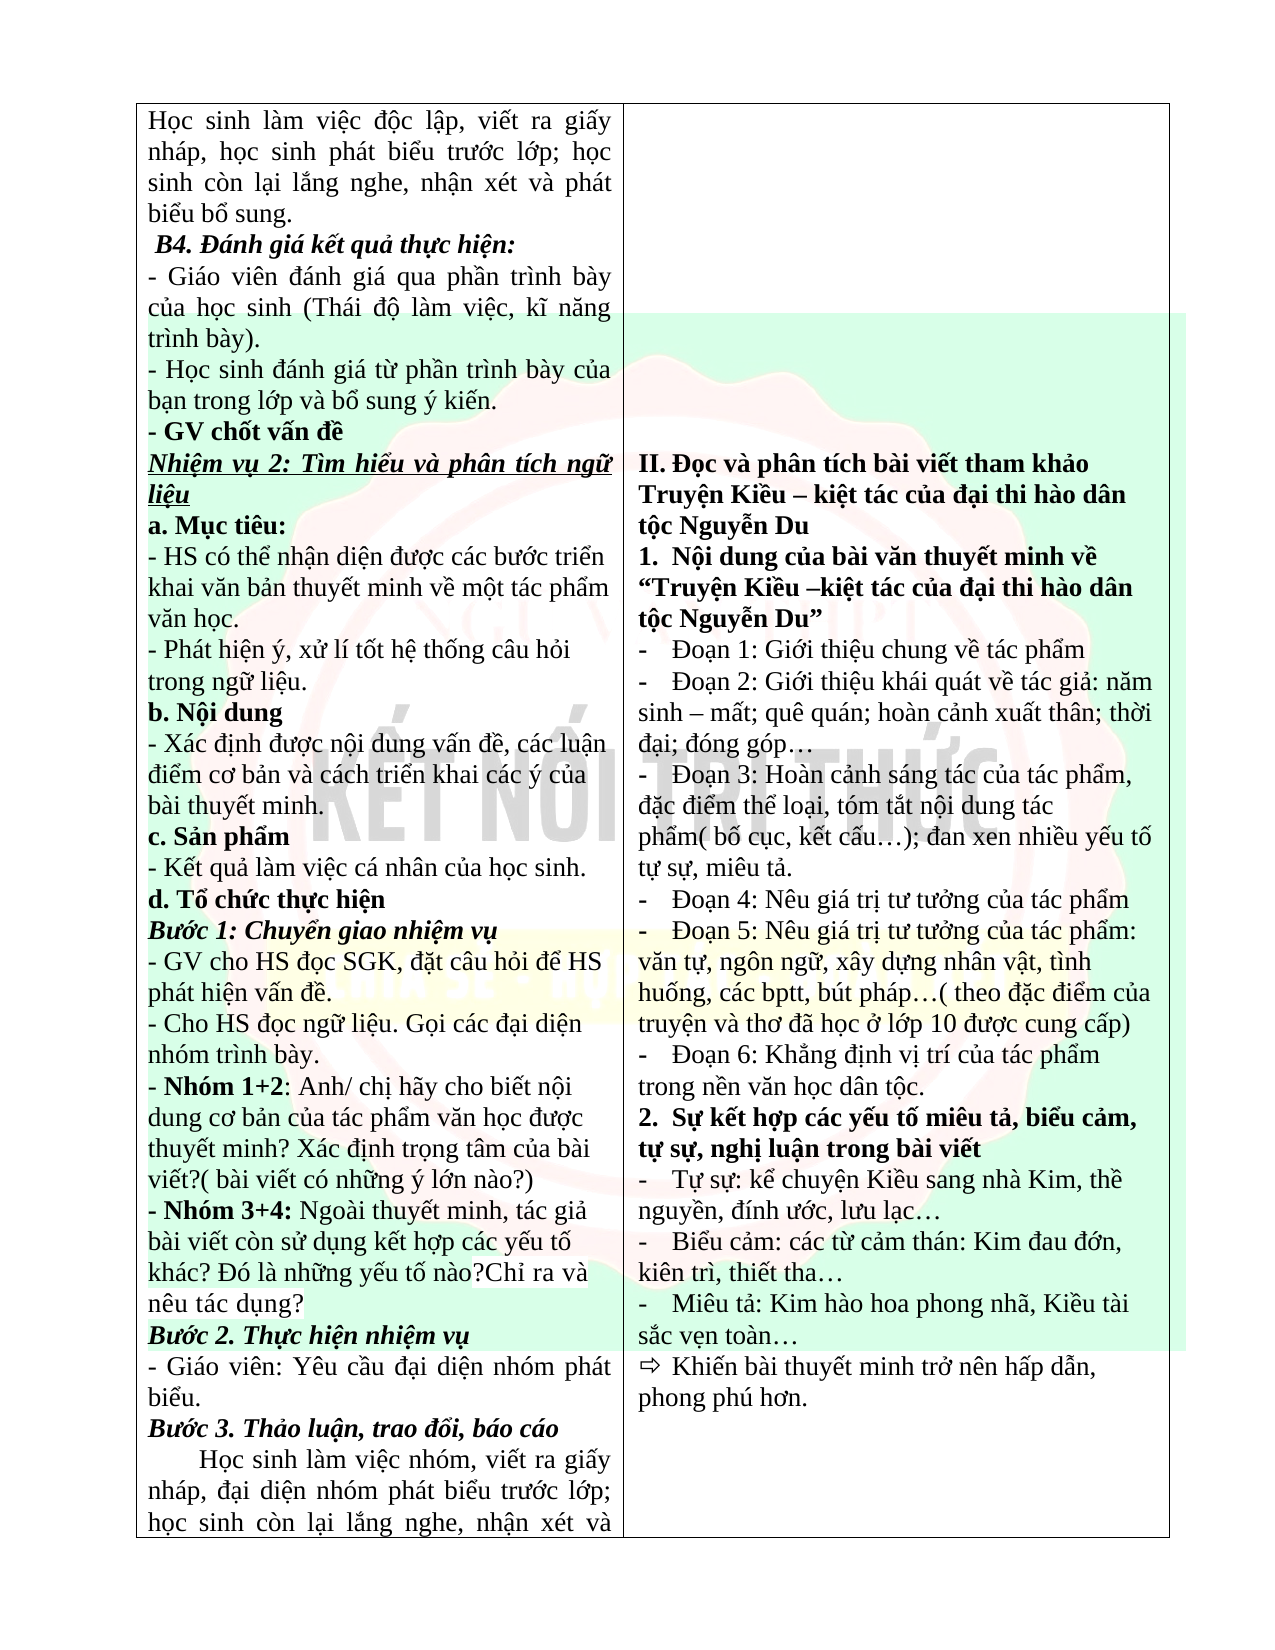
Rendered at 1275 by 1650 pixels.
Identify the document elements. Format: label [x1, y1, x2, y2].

table_cell [624, 104, 1169, 1537]
table_cell [137, 104, 623, 1537]
